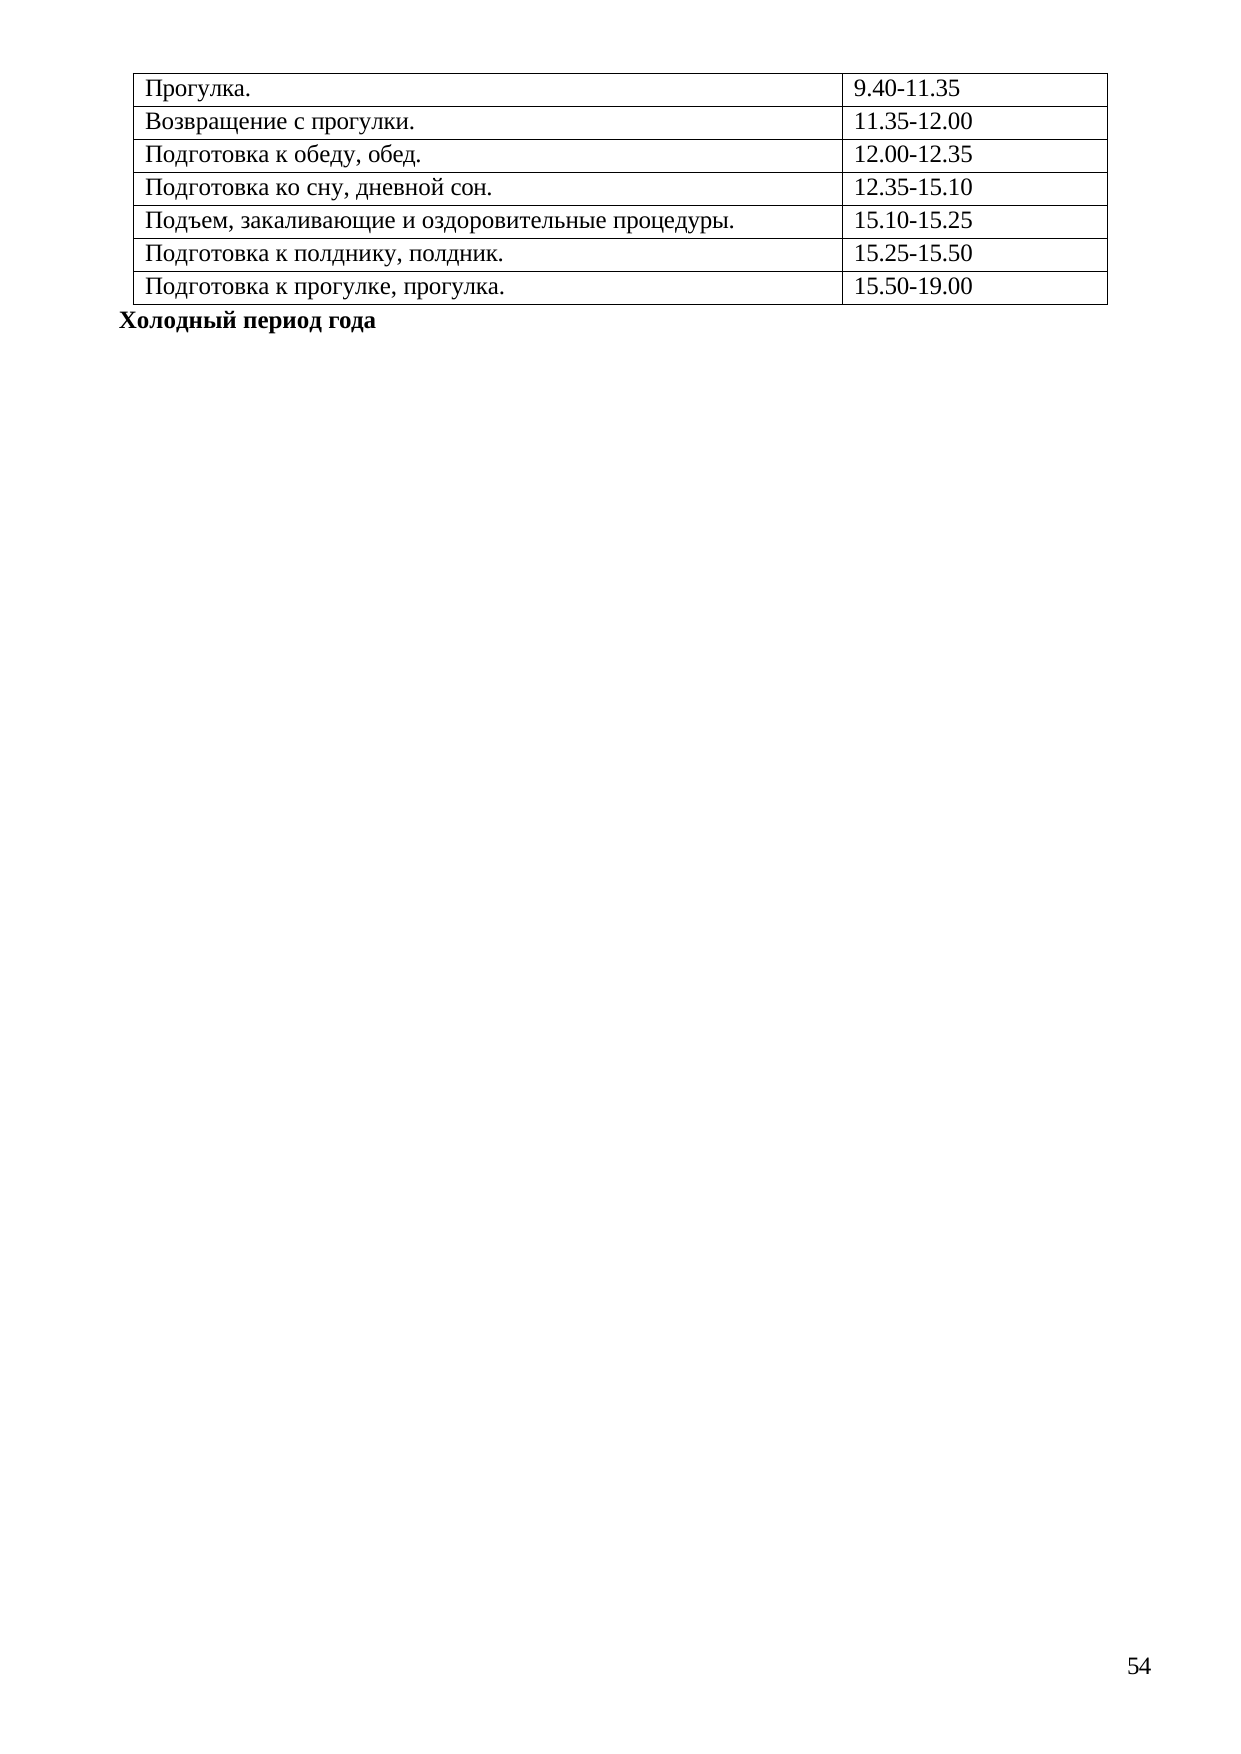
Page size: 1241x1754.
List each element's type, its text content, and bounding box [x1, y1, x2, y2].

table_cell 15.25-15.50 [843, 239, 1107, 271]
table_cell Подготовка к обеду, обед. [134, 140, 842, 172]
table_cell 12.35-15.10 [843, 173, 1107, 205]
table_cell 11.35-12.00 [843, 107, 1107, 139]
table_cell Подготовка ко сну, дневной сон. [134, 173, 842, 205]
table_cell Подготовка к полднику, полдник. [134, 239, 842, 271]
table_cell 15.50-19.00 [843, 272, 1107, 304]
table_cell 9.40-11.35 [843, 74, 1107, 106]
table_cell Прогулка. [134, 74, 842, 106]
table_cell Возвращение с прогулки. [134, 107, 842, 139]
table_cell 15.10-15.25 [843, 206, 1107, 238]
table_cell Подготовка к прогулке, прогулка. [134, 272, 842, 304]
text Холодный период года [119, 306, 1166, 334]
table_cell Подъем, закаливающие и оздоровительные процедуры. [134, 206, 842, 238]
table_cell 12.00-12.35 [843, 140, 1107, 172]
